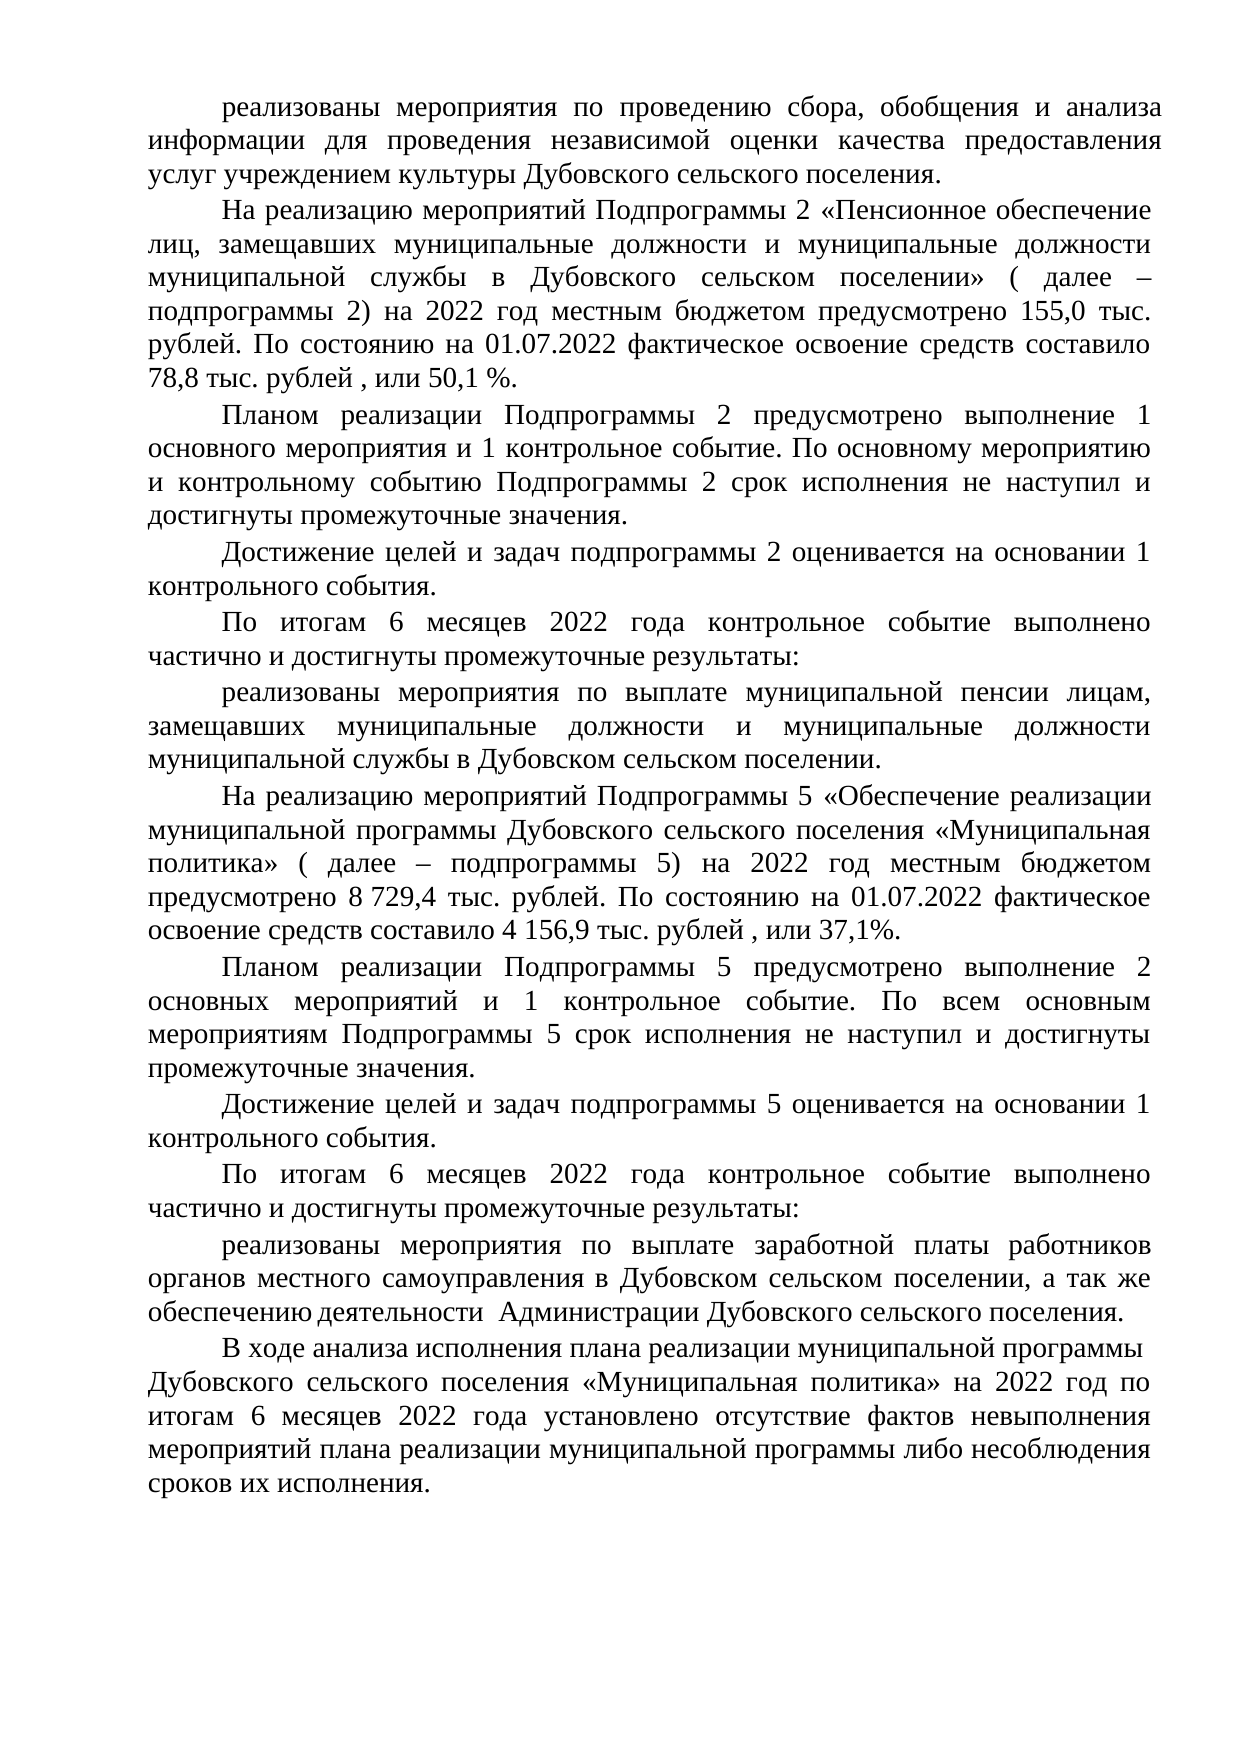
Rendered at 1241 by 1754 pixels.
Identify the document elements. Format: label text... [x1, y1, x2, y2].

text реализованы мероприятия по проведению сбора, обобщения и анализа информации для проведения независимой оценки качества предоставления услуг учреждением культуры Дубовского сельского поселения. [148, 89, 1163, 189]
text На реализацию мероприятий Подпрограммы 5 «Обеспечение реализации муниципальной программы Дубовского сельского поселения «Муниципальная политика» ( далее – подпрограммы 5) на 2022 год местным бюджетом предусмотрено 8 729,4 тыс. рублей. По состоянию на 01.07.2022 фактическое освоение средств составило 4 156,9 тыс. рублей , или 37,1%. [148, 778, 1152, 946]
text На реализацию мероприятий Подпрограммы 2 «Пенсионное обеспечение лиц, замещавших муниципальные должности и муниципальные должности муниципальной службы в Дубовского сельском поселении» ( далее – подпрограммы 2) на 2022 год местным бюджетом предусмотрено 155,0 тыс. рублей. По состоянию на 01.07.2022 фактическое освоение средств составило 78,8 тыс. рублей , или 50,1 %. [148, 192, 1152, 394]
text реализованы мероприятия по выплате муниципальной пенсии лицам, замещавших муниципальные должности и муниципальные должности муниципальной службы в Дубовском сельском поселении. [148, 674, 1152, 775]
text По итогам 6 месяцев 2022 года контрольное событие выполнено частично и достигнуты промежуточные результаты: [148, 1157, 1152, 1224]
text Планом реализации Подпрограммы 2 предусмотрено выполнение 1 основного мероприятия и 1 контрольное событие. По основному мероприятию и контрольному событию Подпрограммы 2 срок исполнения не наступил и достигнуты промежуточные значения. [148, 397, 1152, 531]
text Планом реализации Подпрограммы 5 предусмотрено выполнение 2 основных мероприятий и 1 контрольное событие. По всем основным мероприятиям Подпрограммы 5 срок исполнения не наступил и достигнуты промежуточные значения. [148, 949, 1152, 1083]
text реализованы мероприятия по выплате заработной платы работников органов местного самоуправления в Дубовском сельском поселении, а так же обеспечению деятельности Администрации Дубовского сельского поселения. [148, 1227, 1152, 1327]
text Достижение целей и задач подпрограммы 5 оценивается на основании 1 контрольного события. [148, 1086, 1152, 1153]
text Достижение целей и задач подпрограммы 2 оценивается на основании 1 контрольного события. [148, 534, 1152, 601]
text По итогам 6 месяцев 2022 года контрольное событие выполнено частично и достигнуты промежуточные результаты: [148, 604, 1152, 671]
text В ходе анализа исполнения плана реализации муниципальной программы [148, 1331, 1152, 1364]
text Дубовского сельского поселения «Муниципальная политика» на 2022 год по итогам 6 месяцев 2022 года установлено отсутствие фактов невыполнения мероприятий плана реализации муниципальной программы либо несоблюдения сроков их исполнения. [148, 1364, 1152, 1498]
